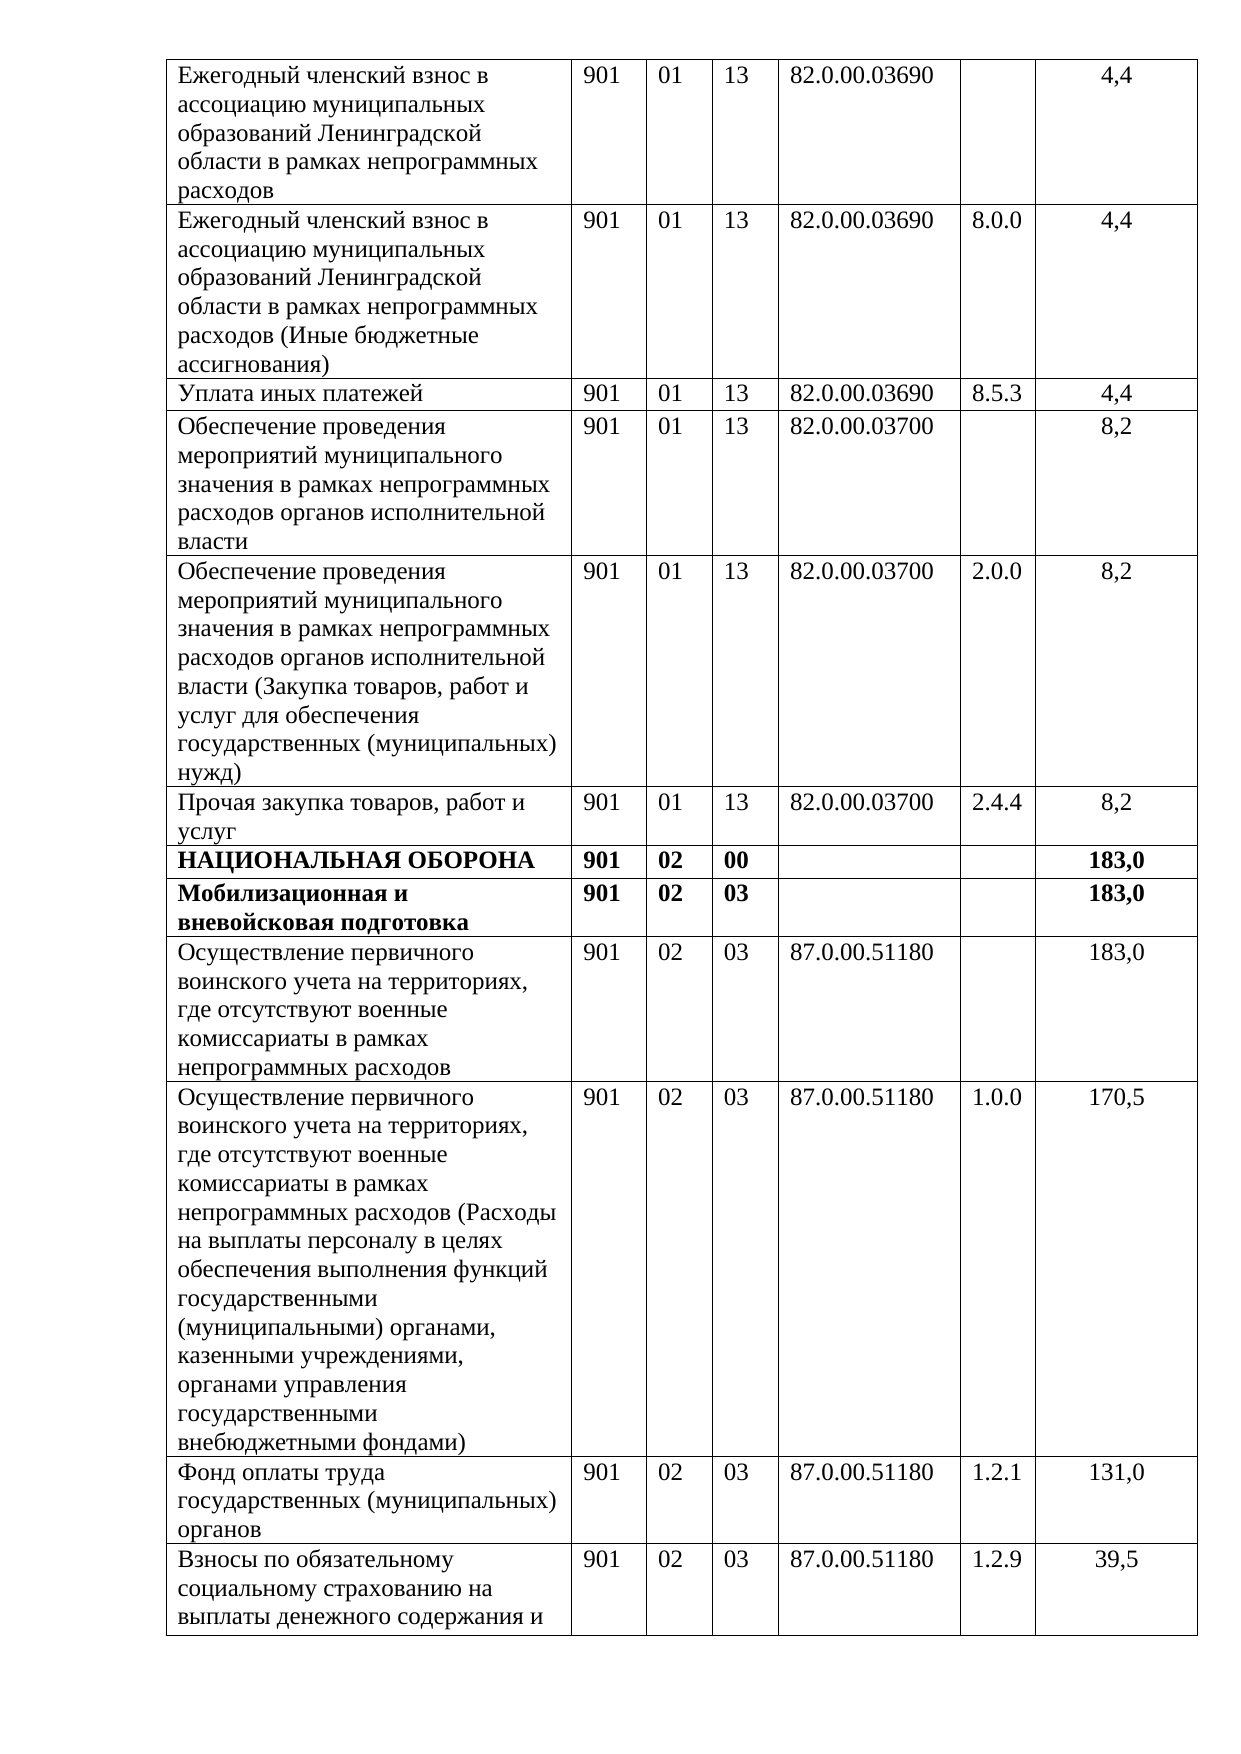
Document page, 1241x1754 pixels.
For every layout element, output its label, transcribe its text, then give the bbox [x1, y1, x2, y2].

table_cell 8,2 [1036, 556, 1197, 786]
table_cell Прочая закупка товаров, работ и услуг [167, 787, 571, 844]
table_cell Уплата иных платежей [167, 379, 571, 410]
table_cell 901 [572, 937, 646, 1081]
table_cell 4,4 [1036, 379, 1197, 410]
table_cell 82.0.00.03700 [779, 556, 960, 786]
table_cell 02 [647, 937, 712, 1081]
table_cell 13 [713, 556, 778, 786]
table_cell Фонд оплаты труда государственных (муниципальных) органов [167, 1457, 571, 1543]
table_cell 03 [713, 1082, 778, 1456]
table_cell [167, 1544, 571, 1635]
table_cell 82.0.00.03690 [779, 205, 960, 377]
table_cell 13 [713, 60, 778, 204]
table_cell 901 [572, 846, 646, 877]
table_cell 901 [572, 379, 646, 410]
table_cell Мобилизационная и вневойсковая подготовка [167, 879, 571, 936]
table_cell 1.0.0 [961, 1082, 1035, 1456]
table_cell 82.0.00.03700 [779, 411, 960, 555]
table_cell 1.2.1 [961, 1457, 1035, 1543]
table_cell 01 [647, 60, 712, 204]
table_cell [961, 846, 1035, 877]
table_cell 2.4.4 [961, 787, 1035, 844]
table_cell 03 [713, 879, 778, 936]
table_cell 901 [572, 411, 646, 555]
table_cell [961, 411, 1035, 555]
table_cell 4,4 [1036, 205, 1197, 377]
table_cell 01 [647, 379, 712, 410]
table_cell Ежегодный членский взнос в ассоциацию муниципальных образований Ленинградской области в рамках непрограммных расходов (Иные бюджетные ассигнования) [167, 205, 571, 377]
table_cell Обеспечение проведения мероприятий муниципального значения в рамках непрограммных расходов органов исполнительной власти [167, 411, 571, 555]
table_cell 170,5 [1036, 1082, 1197, 1456]
table_cell 00 [713, 846, 778, 877]
table_cell 8.5.3 [961, 379, 1035, 410]
table_cell [779, 846, 960, 877]
table_cell 901 [572, 1457, 646, 1543]
table_cell 02 [647, 879, 712, 936]
table_cell 901 [572, 556, 646, 786]
table_cell 183,0 [1036, 879, 1197, 936]
table_cell 03 [713, 1457, 778, 1543]
table_cell 01 [647, 787, 712, 844]
table_cell 87.0.00.51180 [779, 937, 960, 1081]
table_cell 8,2 [1036, 787, 1197, 844]
table_cell 03 [713, 937, 778, 1081]
table_cell 01 [647, 205, 712, 377]
table_cell [961, 937, 1035, 1081]
table_cell 901 [572, 879, 646, 936]
table_cell НАЦИОНАЛЬНАЯ ОБОРОНА [167, 846, 571, 877]
table_cell 13 [713, 205, 778, 377]
table_cell 39,5 [1036, 1544, 1197, 1635]
table_cell 02 [647, 846, 712, 877]
table_cell 01 [647, 556, 712, 786]
table_cell Осуществление первичного воинского учета на территориях, где отсутствуют военные комиссариаты в рамках непрограммных расходов [167, 937, 571, 1081]
table_cell 4,4 [1036, 60, 1197, 204]
table_cell 87.0.00.51180 [779, 1544, 960, 1635]
table_cell 82.0.00.03700 [779, 787, 960, 844]
table_cell 82.0.00.03690 [779, 60, 960, 204]
table_cell 8.0.0 [961, 205, 1035, 377]
table_cell 901 [572, 1544, 646, 1635]
table_cell 901 [572, 787, 646, 844]
table_cell Осуществление первичного воинского учета на территориях, где отсутствуют военные комиссариаты в рамках непрограммных расходов (Расходы на выплаты персоналу в целях обеспечения выполнения функций государственными (муниципальными) органами, казенными учреждениями, органами управления государственными внебюджетными фондами) [167, 1082, 571, 1456]
table_cell 2.0.0 [961, 556, 1035, 786]
table_cell 82.0.00.03690 [779, 379, 960, 410]
table_cell 87.0.00.51180 [779, 1457, 960, 1543]
table_cell [961, 879, 1035, 936]
table_cell 901 [572, 1082, 646, 1456]
table_cell 03 [713, 1544, 778, 1635]
table_cell 02 [647, 1082, 712, 1456]
table_cell Обеспечение проведения мероприятий муниципального значения в рамках непрограммных расходов органов исполнительной власти (Закупка товаров, работ и услуг для обеспечения государственных (муниципальных) нужд) [167, 556, 571, 786]
table_cell 13 [713, 787, 778, 844]
table_cell 13 [713, 379, 778, 410]
table_cell 901 [572, 205, 646, 377]
table_cell 02 [647, 1544, 712, 1635]
table_cell 01 [647, 411, 712, 555]
table_cell Ежегодный членский взнос в ассоциацию муниципальных образований Ленинградской области в рамках непрограммных расходов [167, 60, 571, 204]
table_cell 02 [647, 1457, 712, 1543]
table_cell 13 [713, 411, 778, 555]
table_cell [961, 60, 1035, 204]
table_cell 1.2.9 [961, 1544, 1035, 1635]
table_cell 87.0.00.51180 [779, 1082, 960, 1456]
table_cell 183,0 [1036, 846, 1197, 877]
table_cell 8,2 [1036, 411, 1197, 555]
table_cell 901 [572, 60, 646, 204]
table_cell 131,0 [1036, 1457, 1197, 1543]
table_cell 183,0 [1036, 937, 1197, 1081]
table_cell [779, 879, 960, 936]
